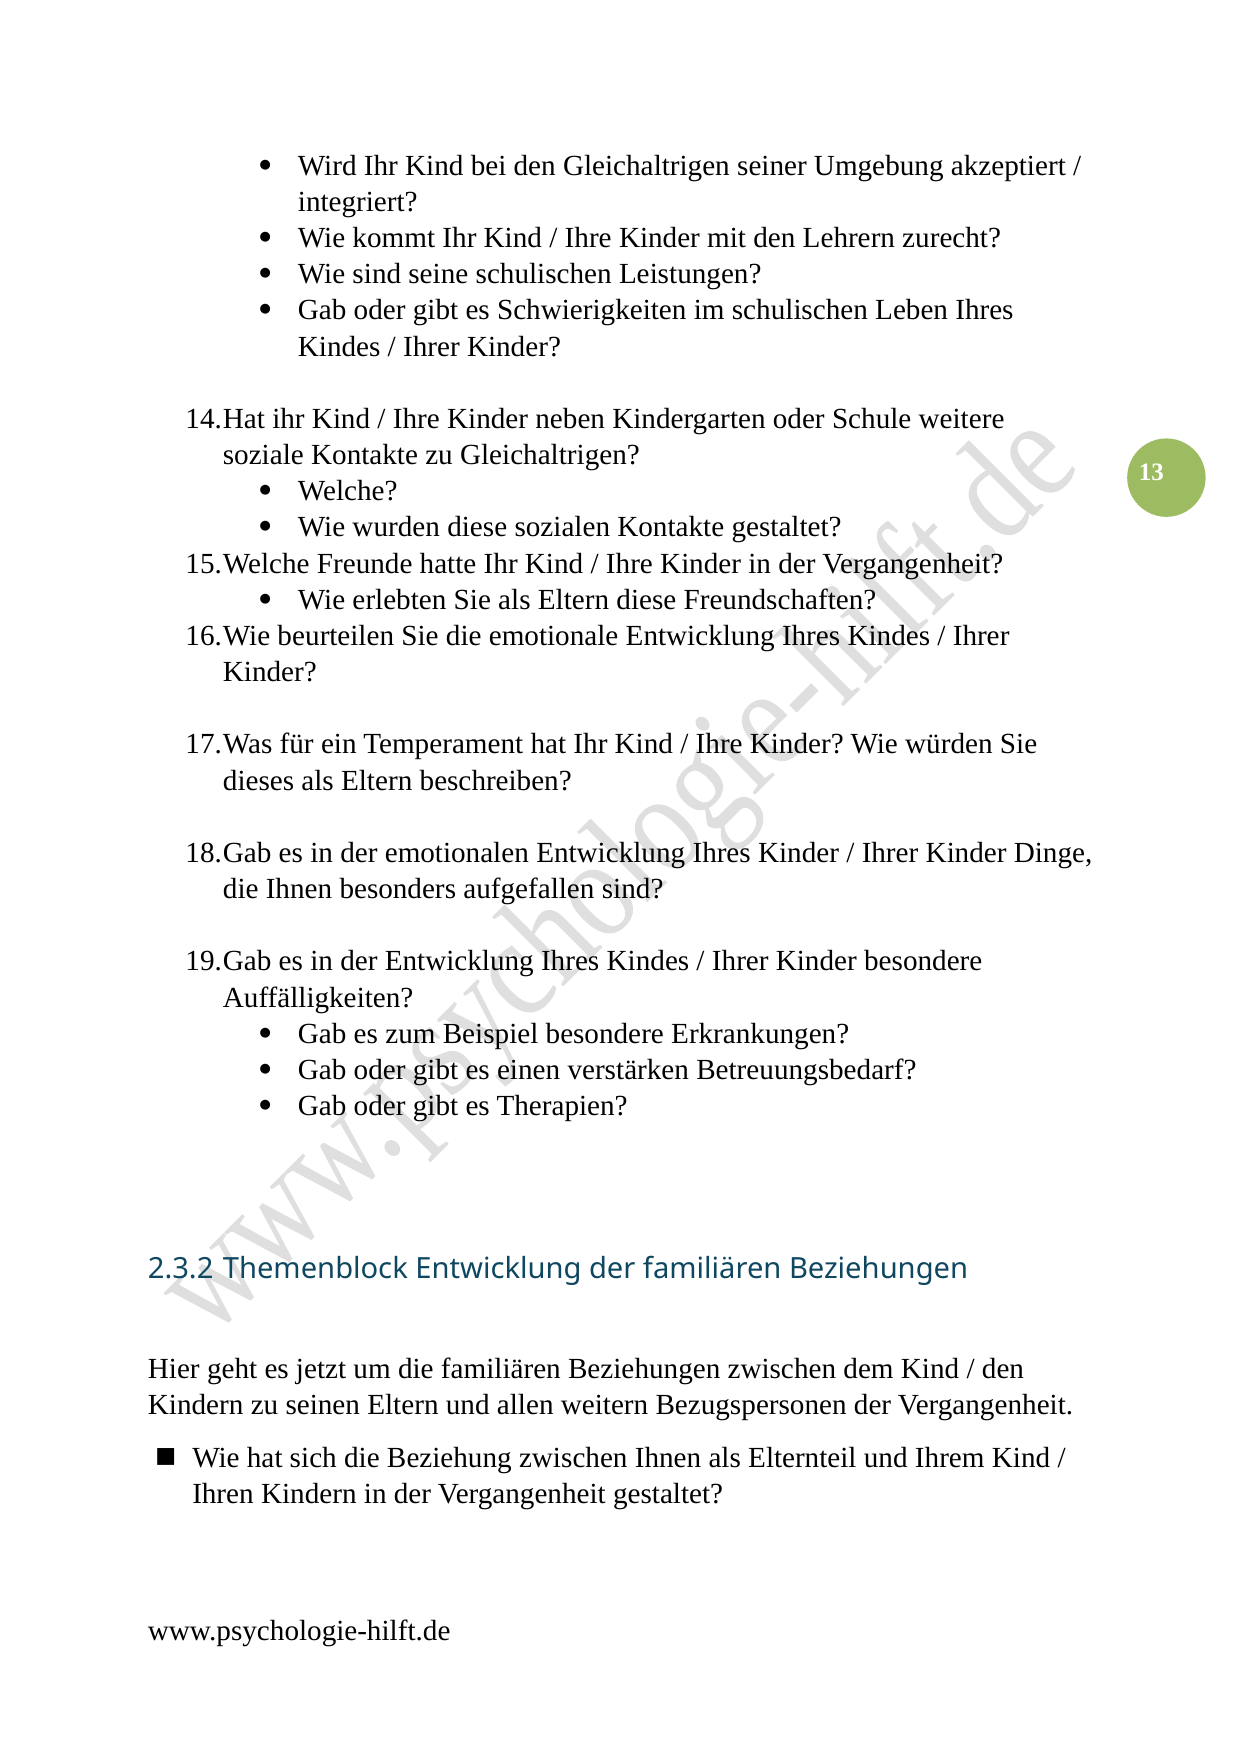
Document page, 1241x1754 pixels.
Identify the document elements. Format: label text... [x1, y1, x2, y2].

list Gab es zum Beispiel besondere Erkrankungen? [260, 1016, 1093, 1049]
list Welche Freunde hatte Ihr Kind / Ihre Kinder in der Vergangenheit? [185, 546, 1093, 579]
list Gab oder gibt es einen verstärken Betreuungsbedarf? [260, 1052, 1093, 1086]
list Wie wurden diese sozialen Kontakte gestaltet? [260, 509, 1093, 543]
list Gab oder gibt es Schwierigkeiten im schulischen Leben Ihres Kindes / Ihrer Kinder? [260, 292, 1093, 398]
list Wie kommt Ihr Kind / Ihre Kinder mit den Lehrern zurecht? [260, 220, 1093, 254]
list Wie erlebten Sie als Eltern diese Freundschaften? [260, 582, 1093, 616]
list Wie hat sich die Beziehung zwischen Ihnen als Elternteil und Ihrem Kind / Ihren Kindern in der Vergangenheit gestaltet? [154, 1440, 1093, 1509]
list Gab es in der emotionalen Entwicklung Ihres Kinder / Ihrer Kinder Dinge, die Ihnen besonders aufgefallen sind? [185, 835, 1093, 941]
list Hat ihr Kind / Ihre Kinder neben Kindergarten oder Schule weitere soziale Kontakte zu Gleichaltrigen? [185, 401, 1093, 471]
list Was für ein Temperament hat Ihr Kind / Ihre Kinder? Wie würden Sie dieses als Eltern beschreiben? [185, 727, 1093, 832]
subtitle Themenblock Entwicklung der familiären Beziehungen [148, 1247, 1093, 1287]
list Wie beurteilen Sie die emotionale Entwicklung Ihres Kindes / Ihrer Kinder? [185, 618, 1093, 724]
list Gab es in der Entwicklung Ihres Kindes / Ihrer Kinder besondere Auffälligkeiten? [185, 943, 1093, 1013]
text Hier geht es jetzt um die familiären Beziehungen zwischen dem Kind / den Kindern zu seinen Eltern und allen weitern Bezugspersonen der Vergangenheit. [148, 1351, 1093, 1421]
list Gab oder gibt es Therapien? [260, 1088, 1093, 1122]
list Wird Ihr Kind bei den Gleichaltrigen seiner Umgebung akzeptiert / integriert? [260, 148, 1093, 217]
list Welche? [260, 473, 1093, 507]
list Wie sind seine schulischen Leistungen? [260, 256, 1093, 290]
